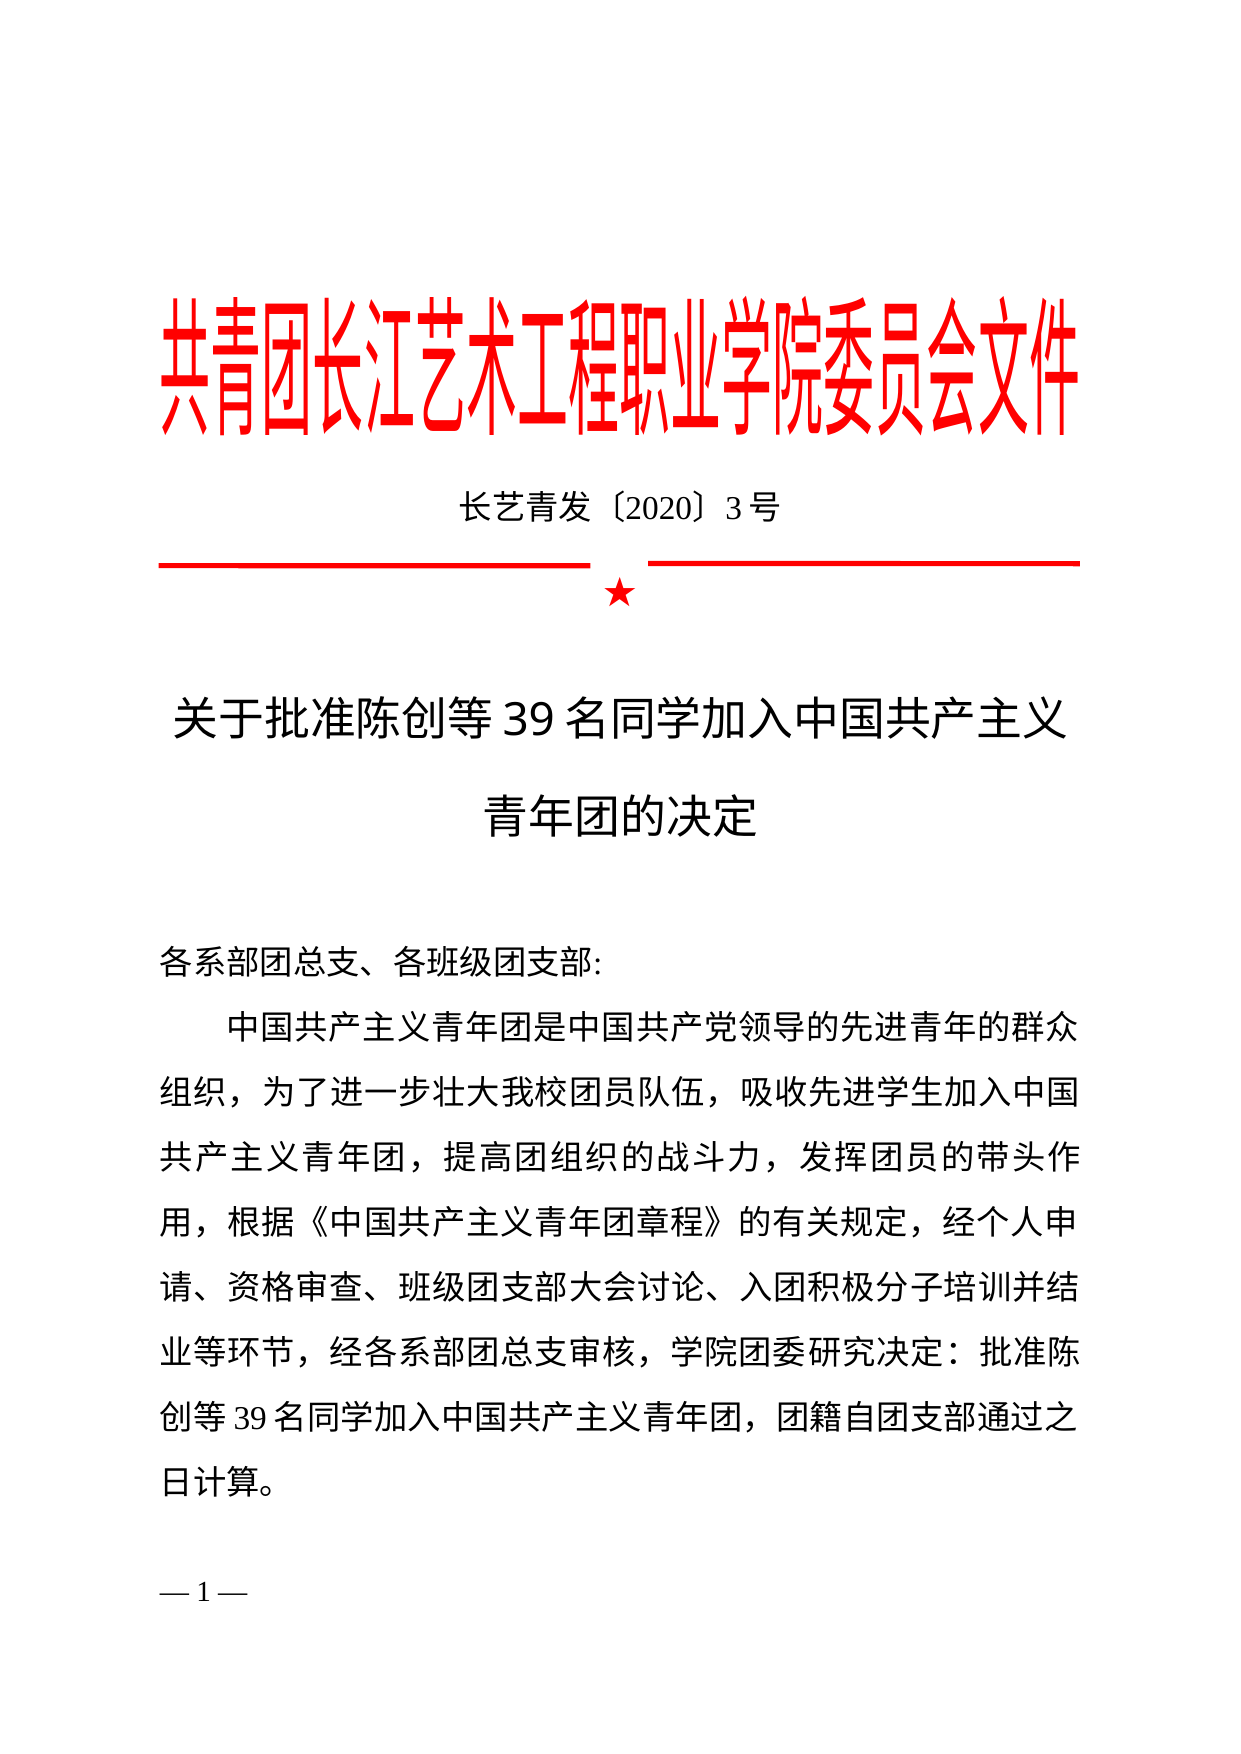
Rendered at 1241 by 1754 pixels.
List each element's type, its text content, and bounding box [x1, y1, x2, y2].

text 各系部团总支、各班级团支部: [159, 927, 1081, 992]
text 共青团长江艺术工程职业学院委员会文件 [159, 245, 1081, 472]
text 关于批准陈创等39名同学加入中国共产主义青年团的决定 [159, 667, 1081, 862]
text 中国共产主义青年团是中国共产党领导的先进青年的群众组织，为了进一步壮大我校团员队伍，吸收先进学生加入中国共产主义青年团，提高团组织的战斗力，发挥团员的带头作用，根据《中国共产主义青年团章程》的有关规定，经个人申请、资格审查、班级团支部大会讨论、入团积极分子培训并结业等环节，经各系部团总支审核，学院团委研究决定：批准陈创等39名同学加入中国共产主义青年团，团籍自团支部通过之日计算。 [159, 992, 1081, 1512]
text ★ [159, 537, 1081, 635]
text 长艺青发〔2020〕3号 [159, 472, 1081, 537]
